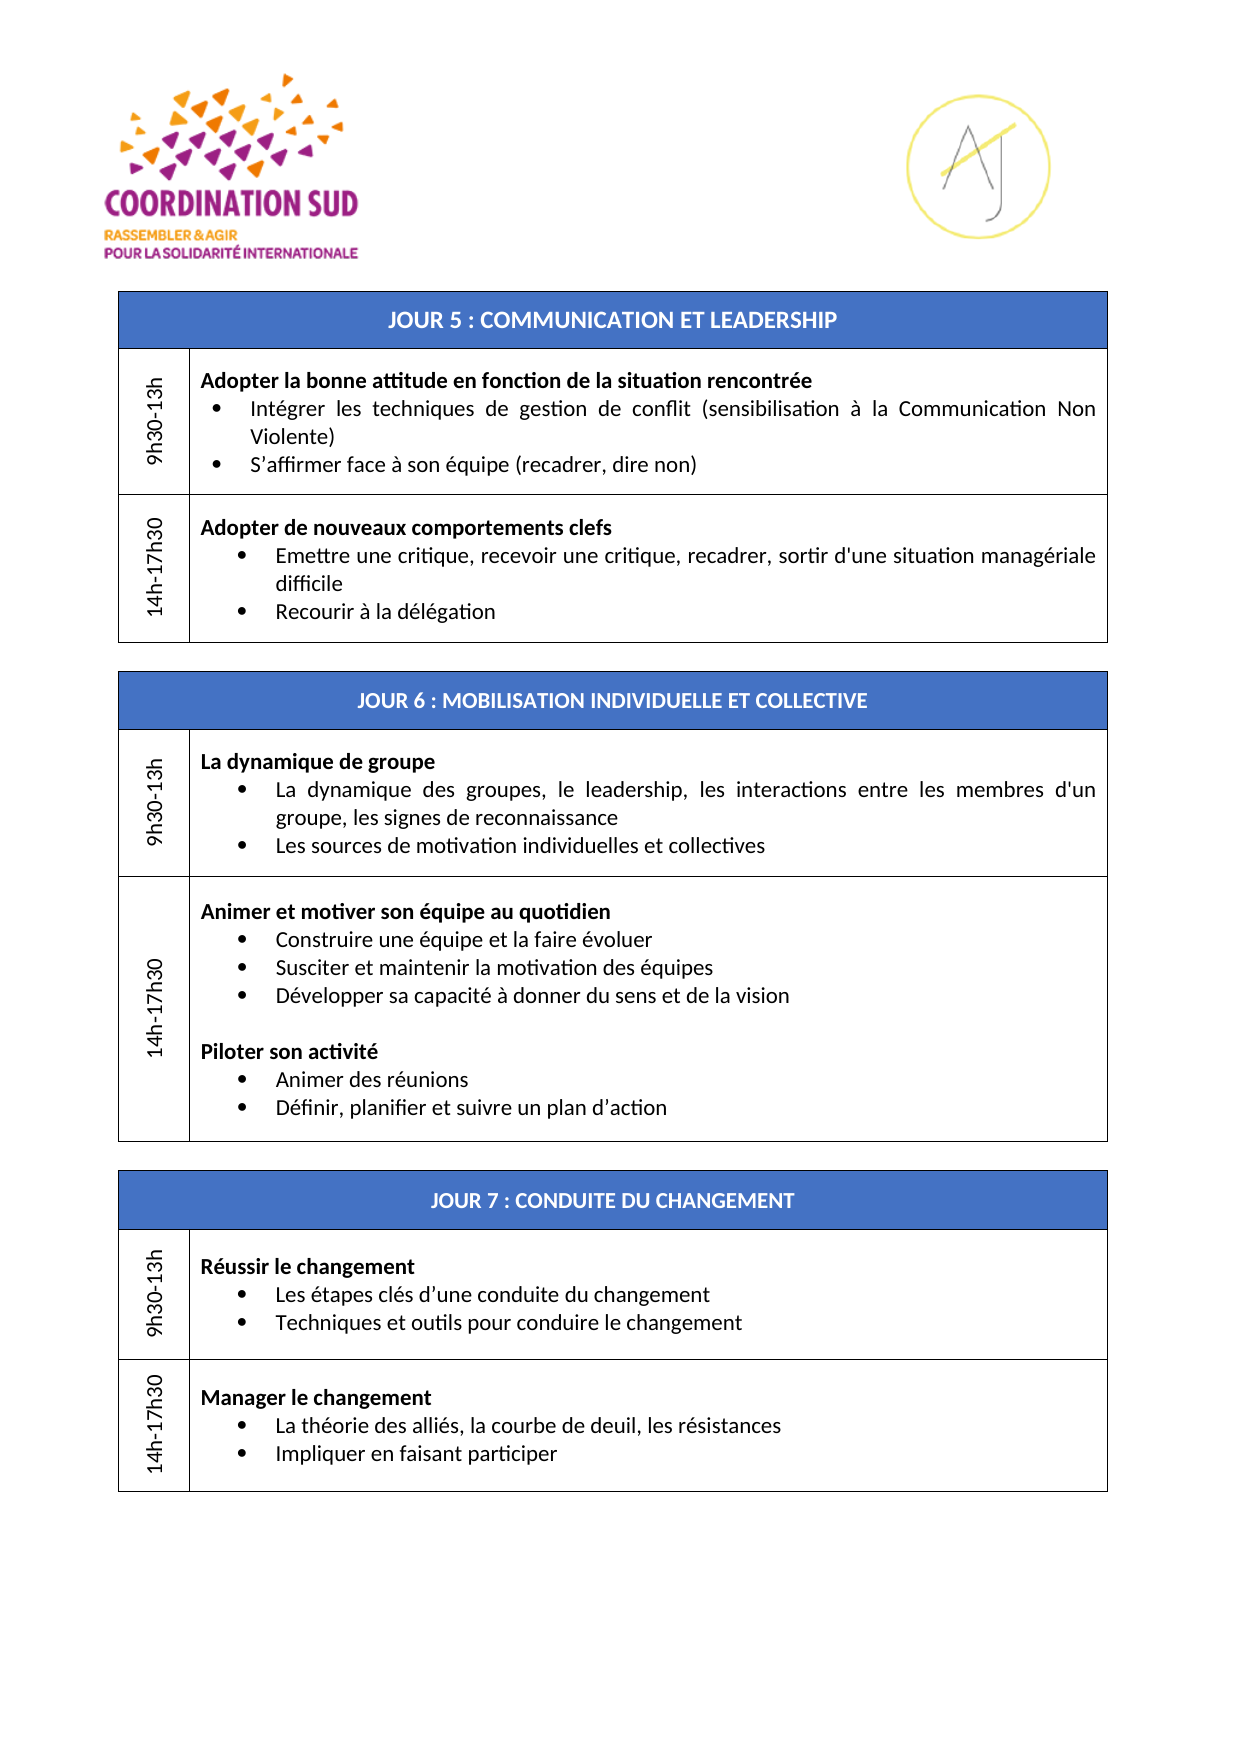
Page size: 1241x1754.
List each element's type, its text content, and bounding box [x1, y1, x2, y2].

table_cell La dynamique de groupe La dynamique des groupes, le leadership, les interactions entre les membres d'un groupe, les signes de reconnaissance Les sources de motivation individuelles et collectives [190, 730, 1107, 876]
table_cell 14h-17h30 [119, 877, 189, 1141]
picture [838, 73, 1114, 255]
table_cell Animer et motiver son équipe au quotidien Construire une équipe et la faire évoluer Susciter et maintenir la motivation des équipes Développer sa capacité à donner du sens et de la vision Piloter son activité Animer des réunions Définir, planifier et suivre un plan d’action [190, 877, 1107, 1141]
table_cell 9h30-13h [119, 349, 189, 494]
table_header JOUR 7 : CONDUITE DU CHANGEMENT [119, 1171, 1107, 1229]
table_cell 9h30-13h [119, 730, 189, 876]
table_cell Adopter de nouveaux comportements clefs Emettre une critique, recevoir une critique, recadrer, sortir d'une situation managériale difficile Recourir à la délégation [190, 495, 1107, 642]
picture [103, 73, 404, 261]
table_cell Adopter la bonne attitude en fonction de la situation rencontrée Intégrer les techniques de gestion de conflit (sensibilisation à la Communication Non Violente) S’affirmer face à son équipe (recadrer, dire non) [190, 349, 1107, 494]
table_cell Manager le changement La théorie des alliés, la courbe de deuil, les résistances Impliquer en faisant participer [190, 1360, 1107, 1491]
table_cell 9h30-13h [119, 1230, 189, 1359]
table_cell 14h-17h30 [119, 495, 189, 642]
table_cell Réussir le changement Les étapes clés d’une conduite du changement Techniques et outils pour conduire le changement [190, 1230, 1107, 1359]
table_cell 14h-17h30 [119, 1360, 189, 1491]
table_header JOUR 6 : MOBILISATION INDIVIDUELLE ET COLLECTIVE [119, 672, 1107, 729]
table_header JOUR 5 : COMMUNICATION ET LEADERSHIP [119, 292, 1107, 348]
